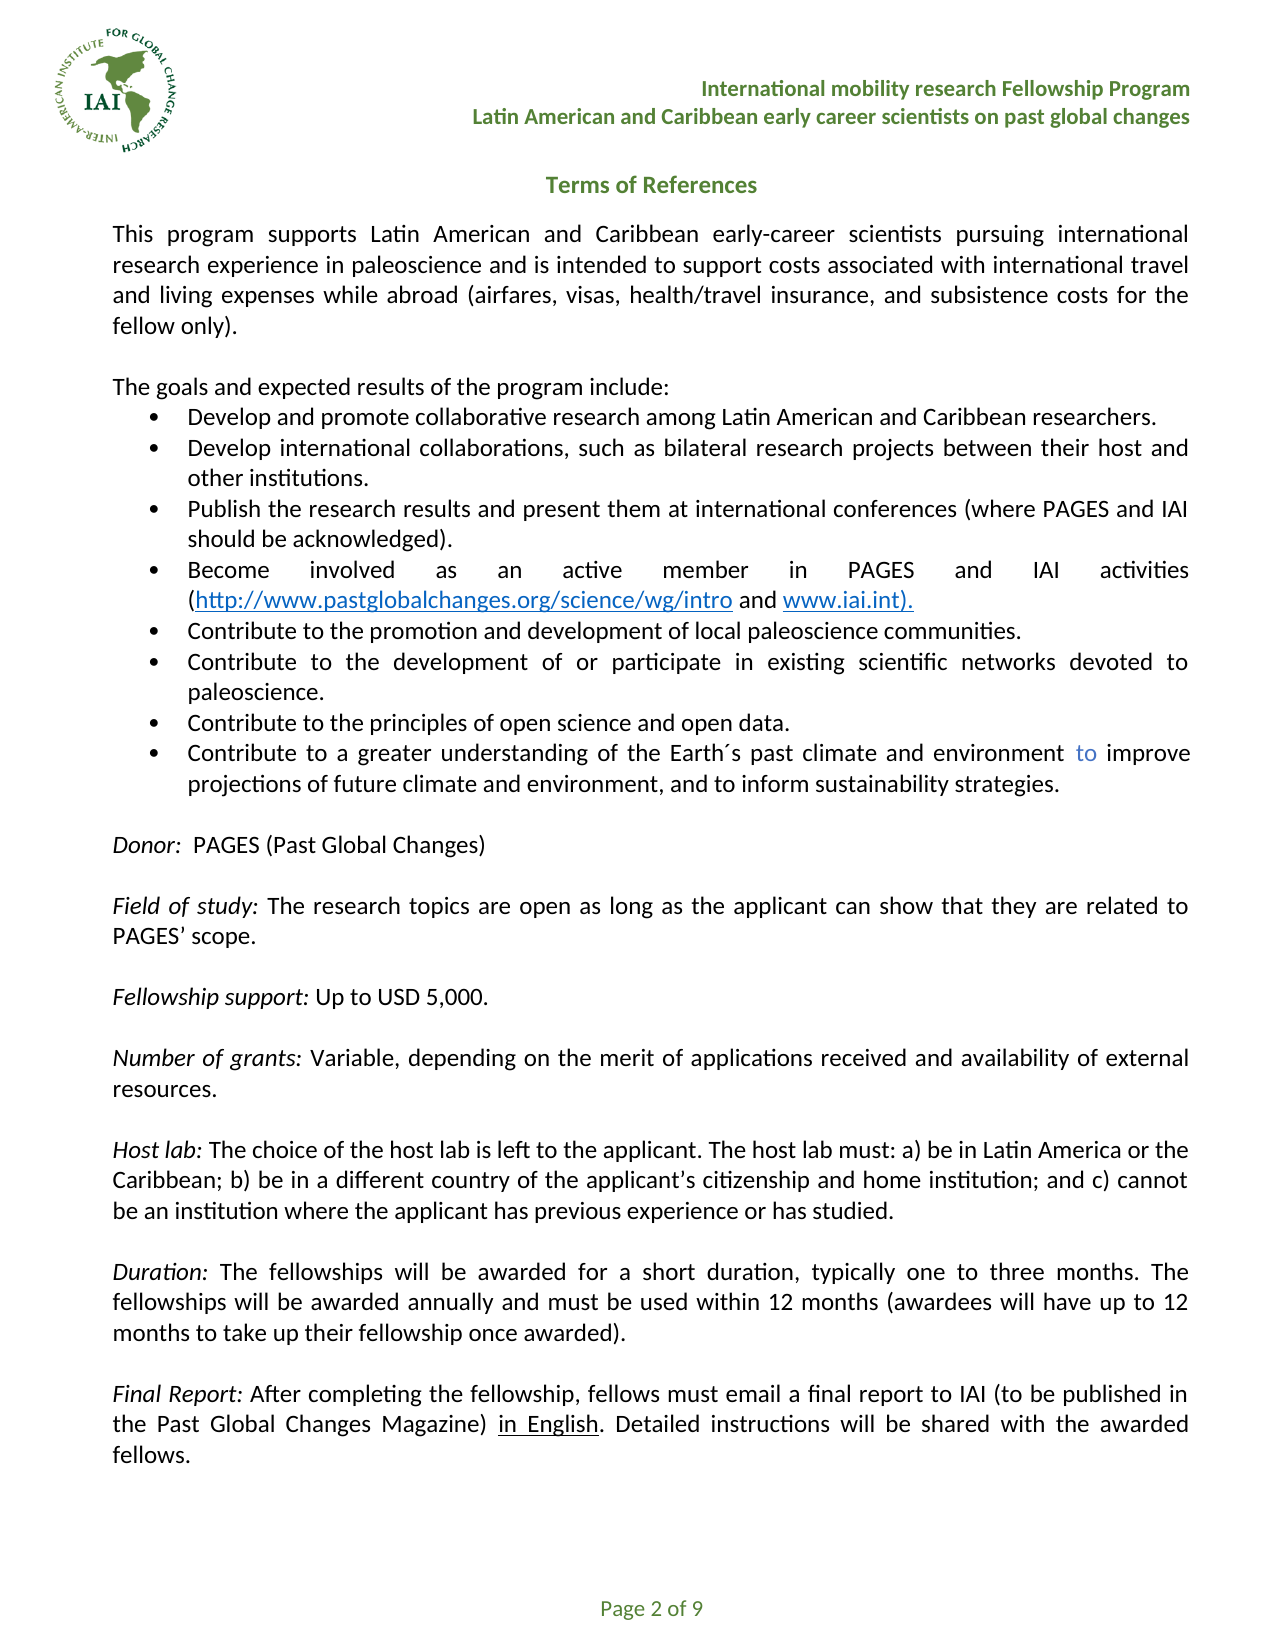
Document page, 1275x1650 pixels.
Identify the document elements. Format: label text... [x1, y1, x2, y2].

list Contribute to the principles of open science and open data. [150, 707, 1191, 737]
text Field of study: The research topics are open as long as the applicant can show that they are related to PAGES’ scope. [112, 890, 1191, 951]
text Fellowship support: Up to USD 5,000. [112, 981, 1191, 1012]
text Host lab: The choice of the host lab is left to the applicant. The host lab must: a) be in Latin America or the Caribbean; b) be in a different country of the applicant’s citizenship and home institution; and c) cannot be an institution where the applicant has previous experience or has studied. [112, 1134, 1191, 1226]
list Develop and promote collaborative research among Latin American and Caribbean researchers. [150, 401, 1191, 432]
text This program supports Latin American and Caribbean early-career scientists pursuing international research experience in paleoscience and is intended to support costs associated with international travel and living expenses while abroad (airfares, visas, health/travel insurance, and subsistence costs for the fellow only). [112, 218, 1191, 340]
list Develop international collaborations, such as bilateral research projects between their host and other institutions. [150, 432, 1191, 493]
list Publish the research results and present them at international conferences (where PAGES and IAI should be acknowledged). [150, 493, 1191, 554]
list Contribute to the development of or participate in existing scientific networks devoted to paleoscience. [150, 646, 1191, 707]
text The goals and expected results of the program include: [112, 371, 1191, 401]
text Final Report: After completing the fellowship, fellows must email a final report to IAI (to be published in the Past Global Changes Magazine) in English. Detailed instructions will be shared with the awarded fellows. [112, 1378, 1191, 1470]
text Number of grants: Variable, depending on the merit of applications received and availability of external resources. [112, 1042, 1191, 1103]
list Contribute to the promotion and development of local paleoscience communities. [150, 615, 1191, 646]
text Duration: The fellowships will be awarded for a short duration, typically one to three months. The fellowships will be awarded annually and must be used within 12 months (awardees will have up to 12 months to take up their fellowship once awarded). [112, 1256, 1191, 1348]
text Donor: PAGES (Past Global Changes) [112, 829, 1191, 859]
picture [42, 22, 184, 157]
list Become involved as an active member in PAGES and IAI activities (http://www.pastglobalchanges.org/science/wg/intro and www.iai.int). [150, 554, 1191, 615]
list Contribute to a greater understanding of the Earth´s past climate and environment to improve projections of future climate and environment, and to inform sustainability strategies. [150, 737, 1191, 798]
text Terms of References [112, 169, 1191, 199]
